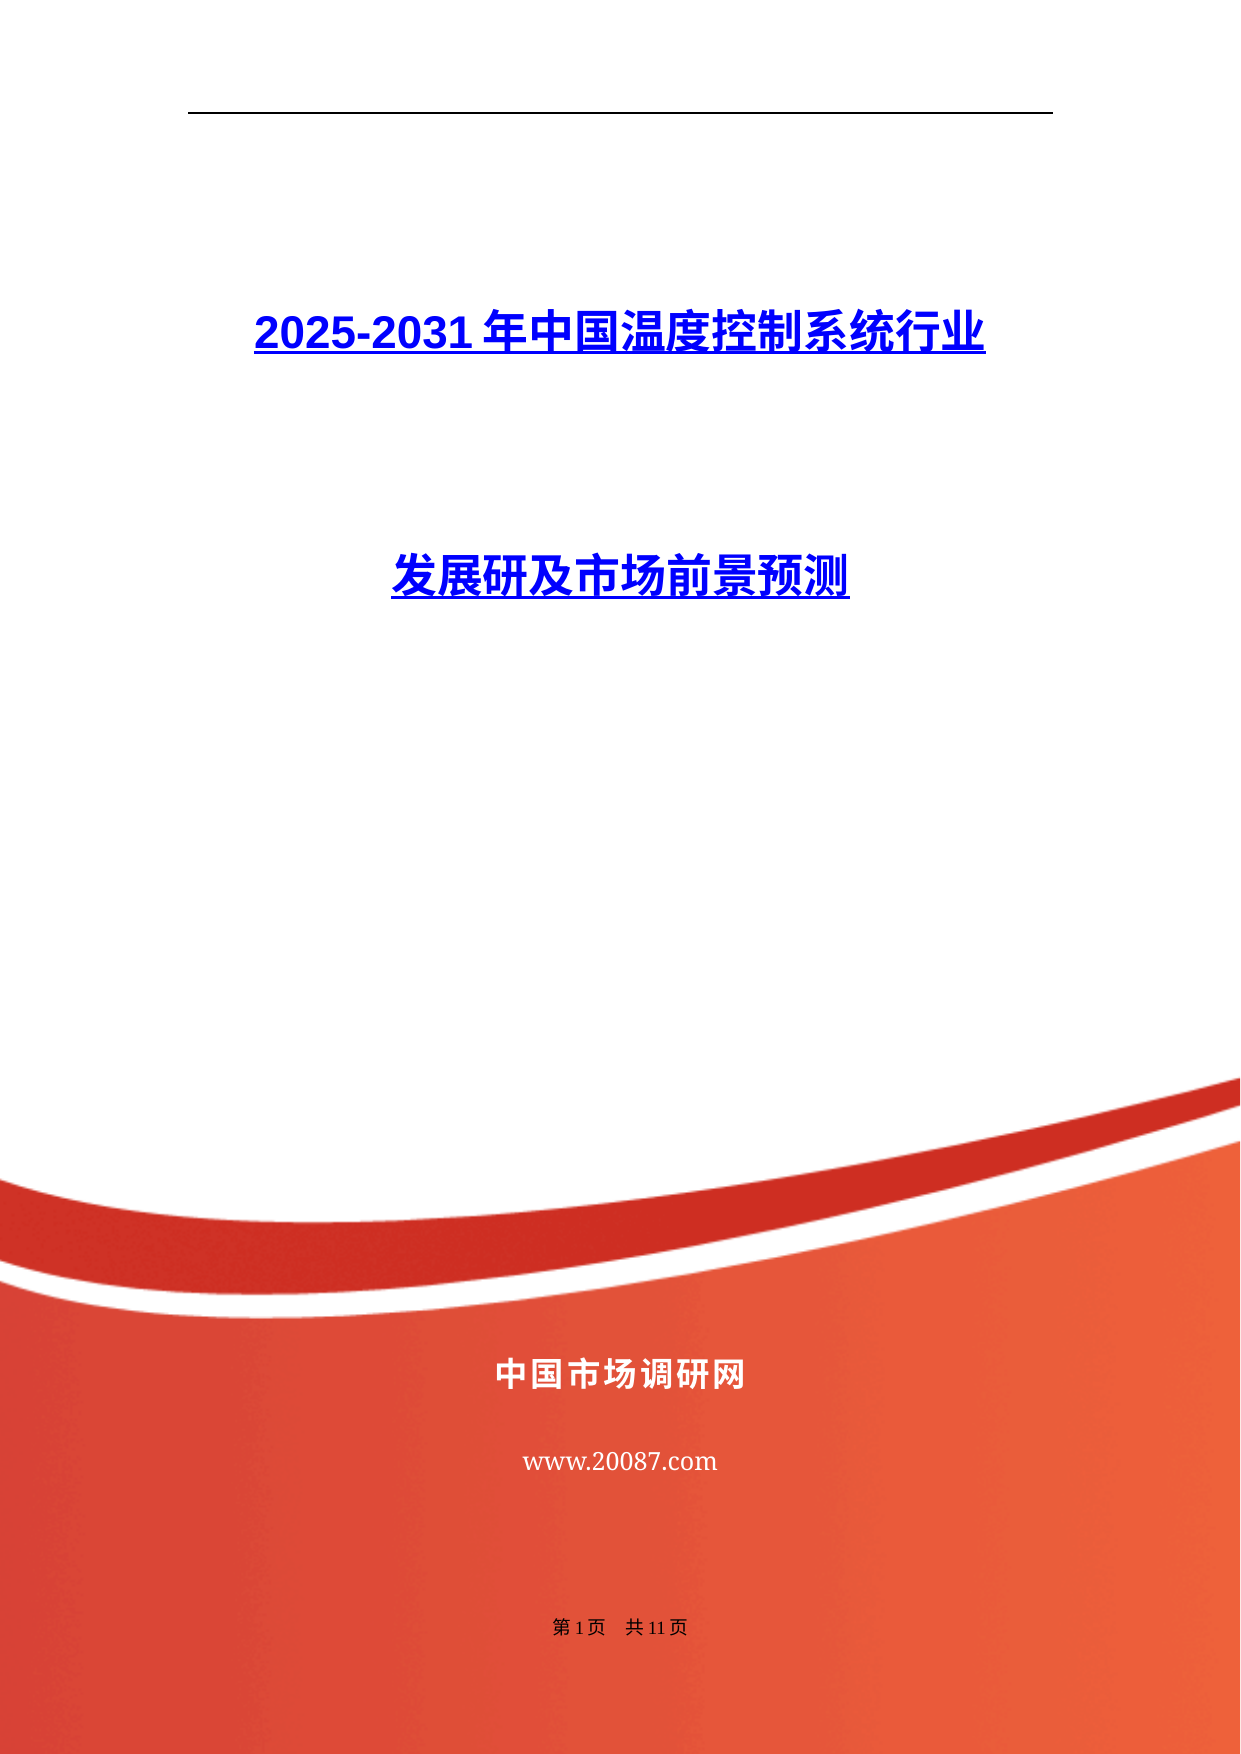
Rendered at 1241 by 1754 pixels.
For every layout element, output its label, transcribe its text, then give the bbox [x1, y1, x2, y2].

subtitle 中国市场调研网 [187, 1339, 1053, 1404]
table_header 2025-2031年中国温度控制系统行业发展研及市场前景预测 [188, 207, 1053, 773]
text www.20087.com [187, 1428, 1053, 1493]
picture [0, 1006, 1241, 1754]
